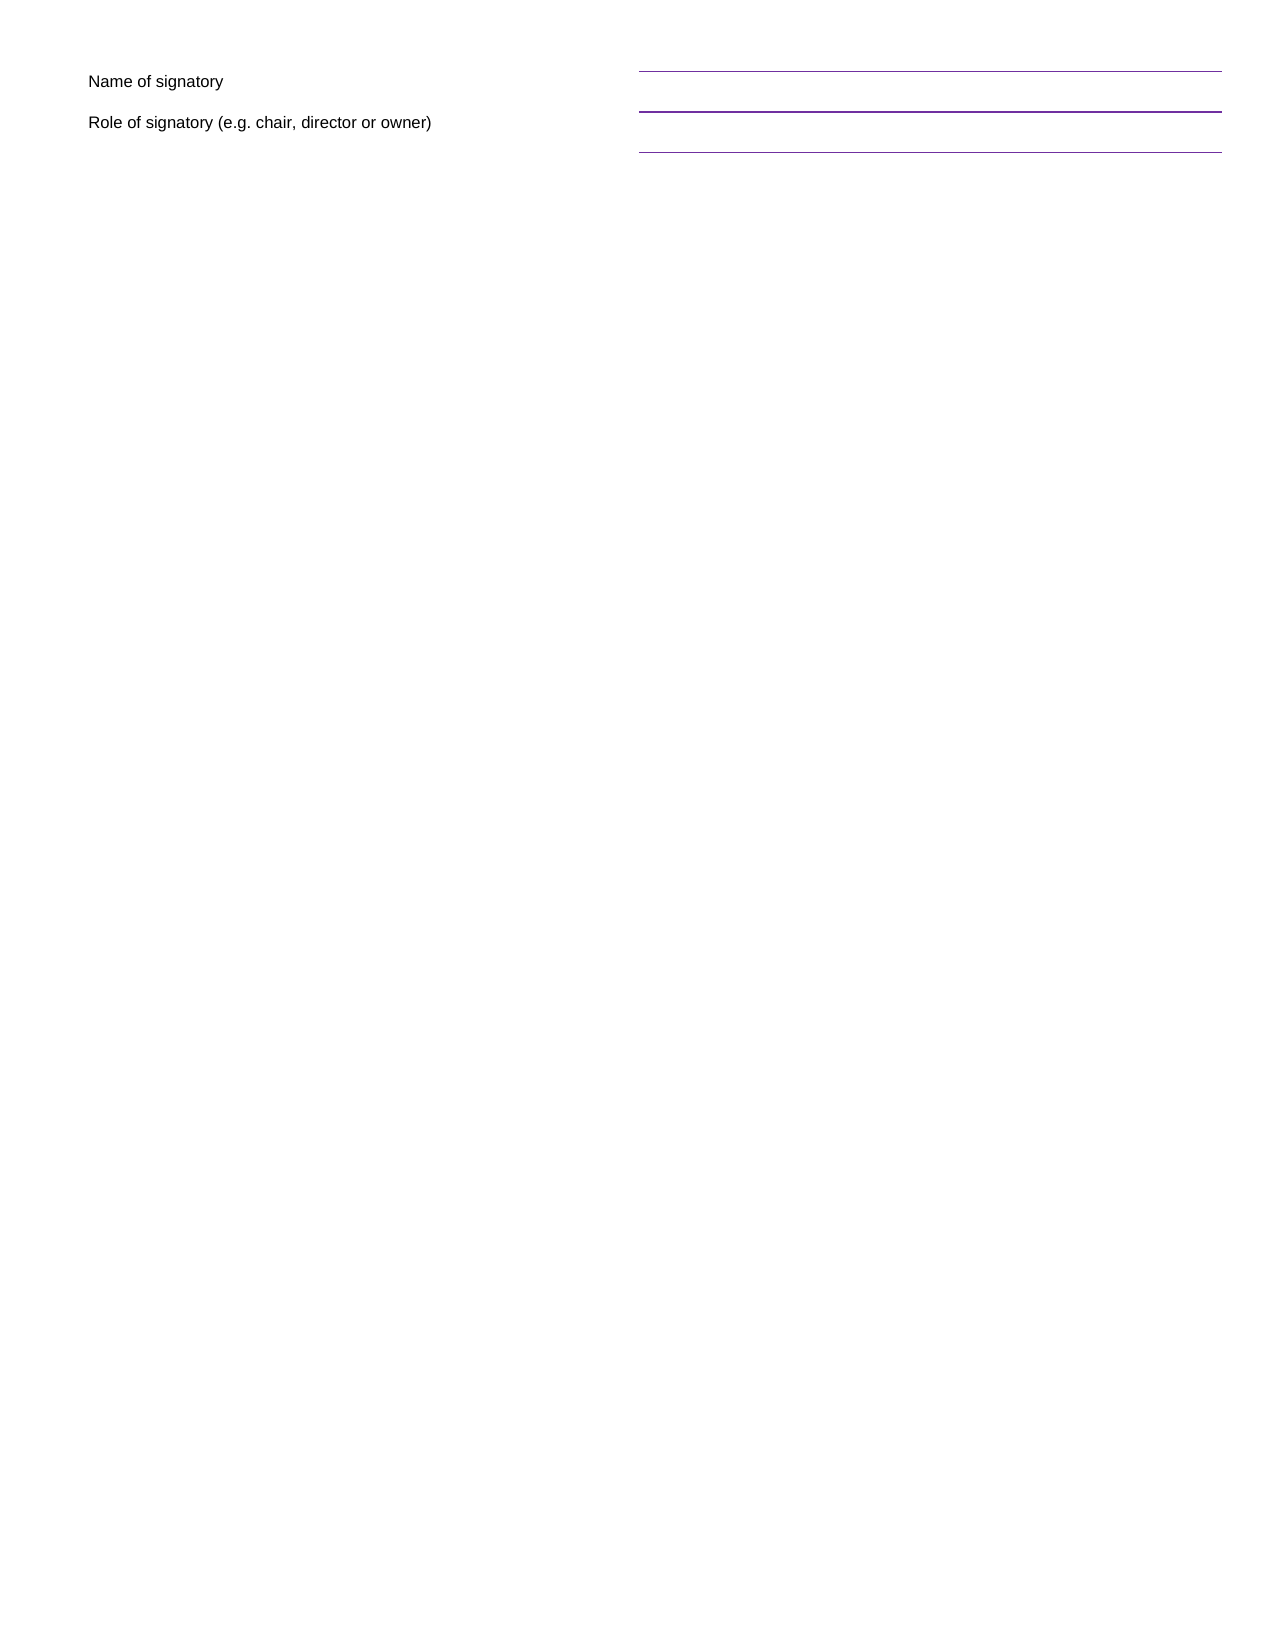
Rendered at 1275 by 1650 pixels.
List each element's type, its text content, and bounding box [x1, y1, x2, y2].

table_cell Name of signatory [77, 71, 639, 111]
table_cell [639, 113, 1222, 152]
table_cell [639, 72, 1222, 111]
table_cell Role of signatory (e.g. chair, director or owner) [77, 111, 639, 152]
